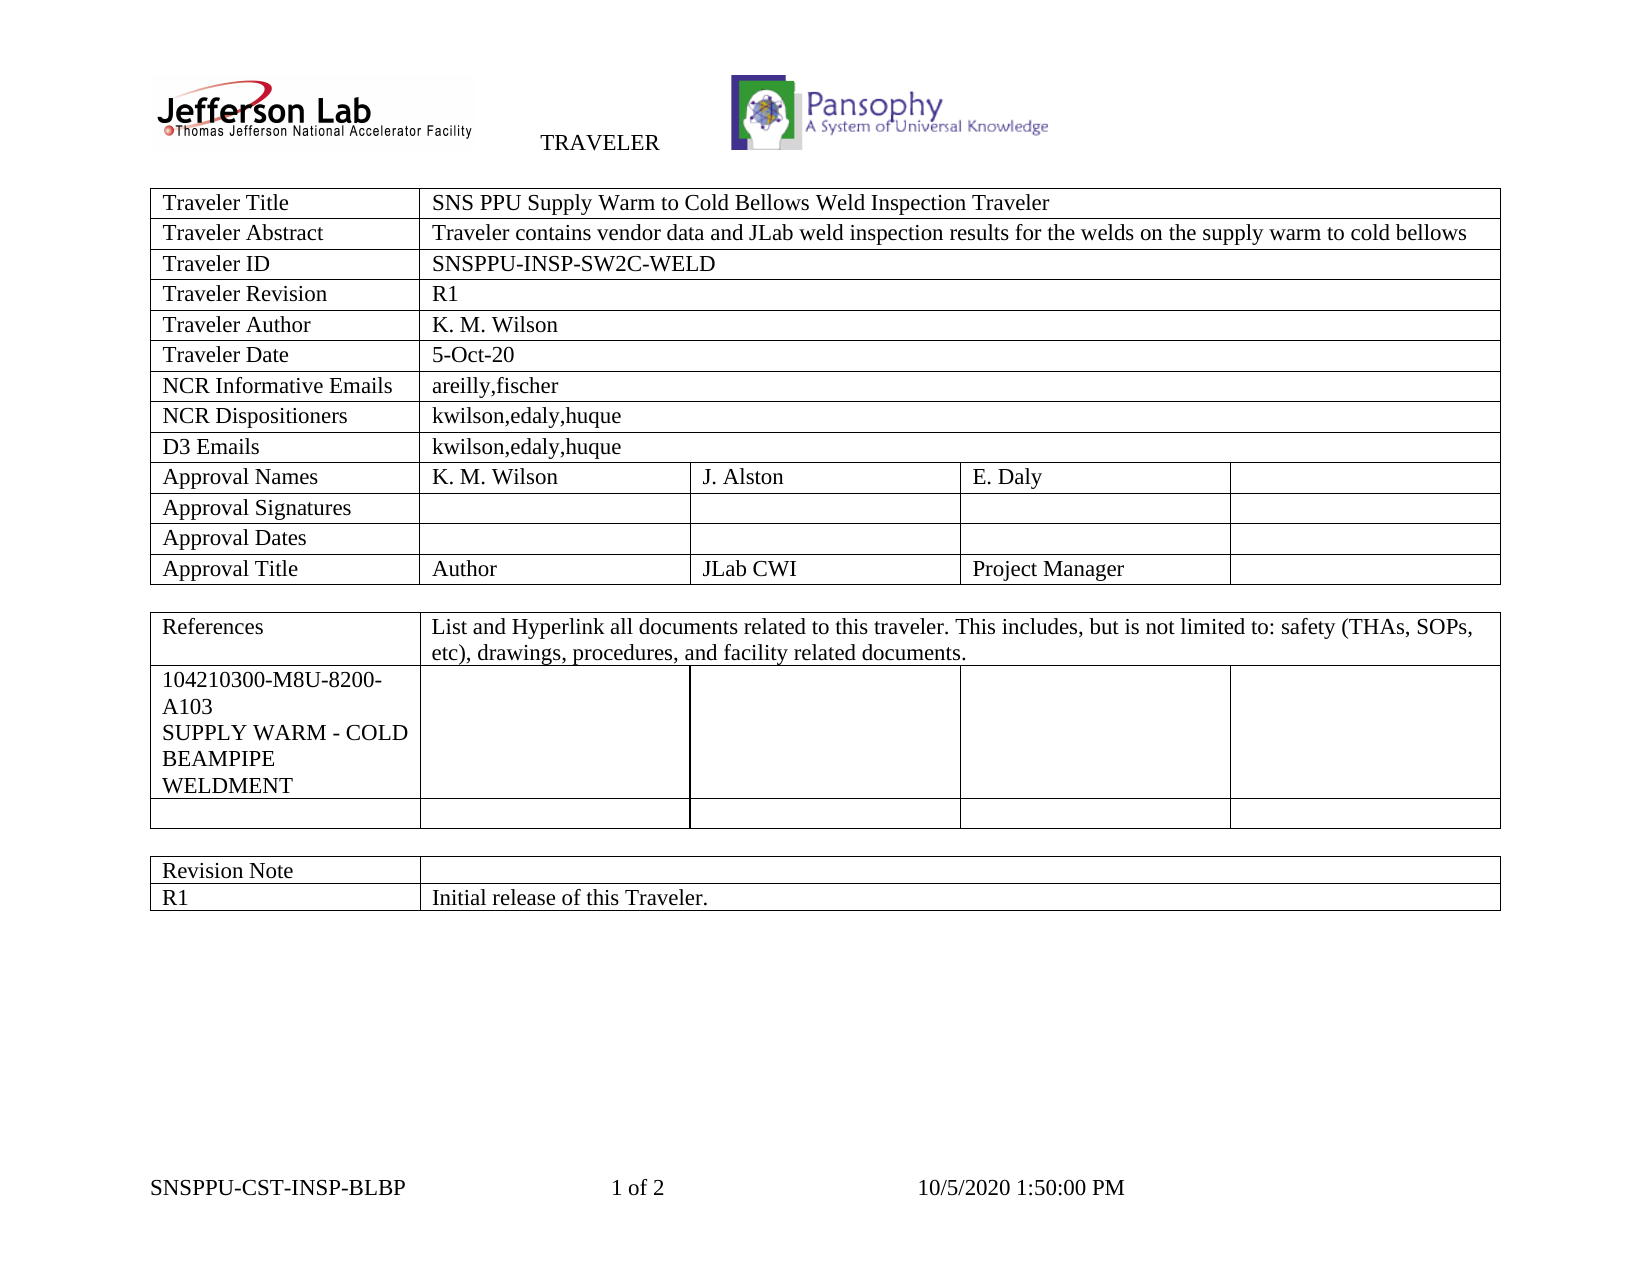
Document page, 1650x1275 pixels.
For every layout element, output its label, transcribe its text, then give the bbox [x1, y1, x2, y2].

table_cell D3 Emails [151, 433, 419, 462]
table_cell Traveler Revision [151, 280, 419, 309]
table_cell areilly,fischer [420, 372, 1500, 401]
table_cell Traveler ID [151, 250, 419, 279]
table_header Revision Note [151, 857, 420, 883]
table_cell Traveler contains vendor data and JLab weld inspection results for the welds on the supply warm to cold bellows [420, 219, 1500, 248]
table_cell [1231, 799, 1500, 828]
table_cell Traveler Date [151, 341, 419, 371]
table_cell R1 [420, 280, 1500, 309]
table_header SNS PPU Supply Warm to Cold Bellows Weld Inspection Traveler [420, 189, 1500, 218]
picture [150, 75, 477, 150]
table_cell [1231, 494, 1500, 523]
table_cell [1231, 463, 1500, 493]
table_cell Approval Signatures [151, 494, 419, 523]
table_cell [1231, 555, 1500, 584]
table_cell Traveler Author [151, 311, 419, 340]
table_cell NCR Informative Emails [151, 372, 419, 401]
table_cell K. M. Wilson [420, 463, 690, 493]
table_cell Author [420, 555, 690, 584]
picture [731, 75, 1050, 150]
table_cell Approval Title [151, 555, 419, 584]
table_cell [961, 524, 1230, 554]
table_cell Traveler Abstract [151, 219, 419, 248]
table_cell [421, 799, 689, 828]
table_cell [691, 524, 960, 554]
table_cell Approval Names [151, 463, 419, 493]
table_cell NCR Dispositioners [151, 402, 419, 432]
table_cell JLab CWI [691, 555, 960, 584]
table_cell E. Daly [961, 463, 1230, 493]
table_cell K. M. Wilson [420, 311, 1500, 340]
table_cell Initial release of this Traveler. [421, 884, 1500, 910]
table_cell [420, 524, 690, 554]
table_cell [691, 799, 960, 828]
table_cell Approval Dates [151, 524, 419, 554]
table_header References [151, 613, 420, 665]
table_cell [691, 494, 960, 523]
table_cell kwilson,edaly,huque [420, 433, 1500, 462]
table_cell [420, 341, 1500, 371]
table_cell 104210300-M8U-8200-A103 SUPPLY WARM - COLD BEAMPIPE WELDMENT [151, 666, 420, 798]
table_cell J. Alston [691, 463, 960, 493]
table_cell [151, 799, 420, 828]
table_cell [961, 799, 1230, 828]
table_cell [691, 666, 960, 798]
table_cell [961, 666, 1230, 798]
table_header List and Hyperlink all documents related to this traveler. This includes, but is not limited to: safety (THAs, SOPs, etc), drawings, procedures, and facility related documents. [421, 613, 1500, 665]
table_cell Project Manager [961, 555, 1230, 584]
table_cell [1231, 524, 1500, 554]
table_cell [1231, 666, 1500, 798]
table_cell [421, 666, 689, 798]
table_cell R1 [151, 884, 420, 910]
table_cell [420, 494, 690, 523]
table_cell [961, 494, 1230, 523]
table_header Traveler Title [151, 189, 419, 218]
table_cell kwilson,edaly,huque [420, 402, 1500, 432]
table_cell SNSPPU-INSP-SW2C-WELD [420, 250, 1500, 279]
table_header [421, 857, 1500, 883]
